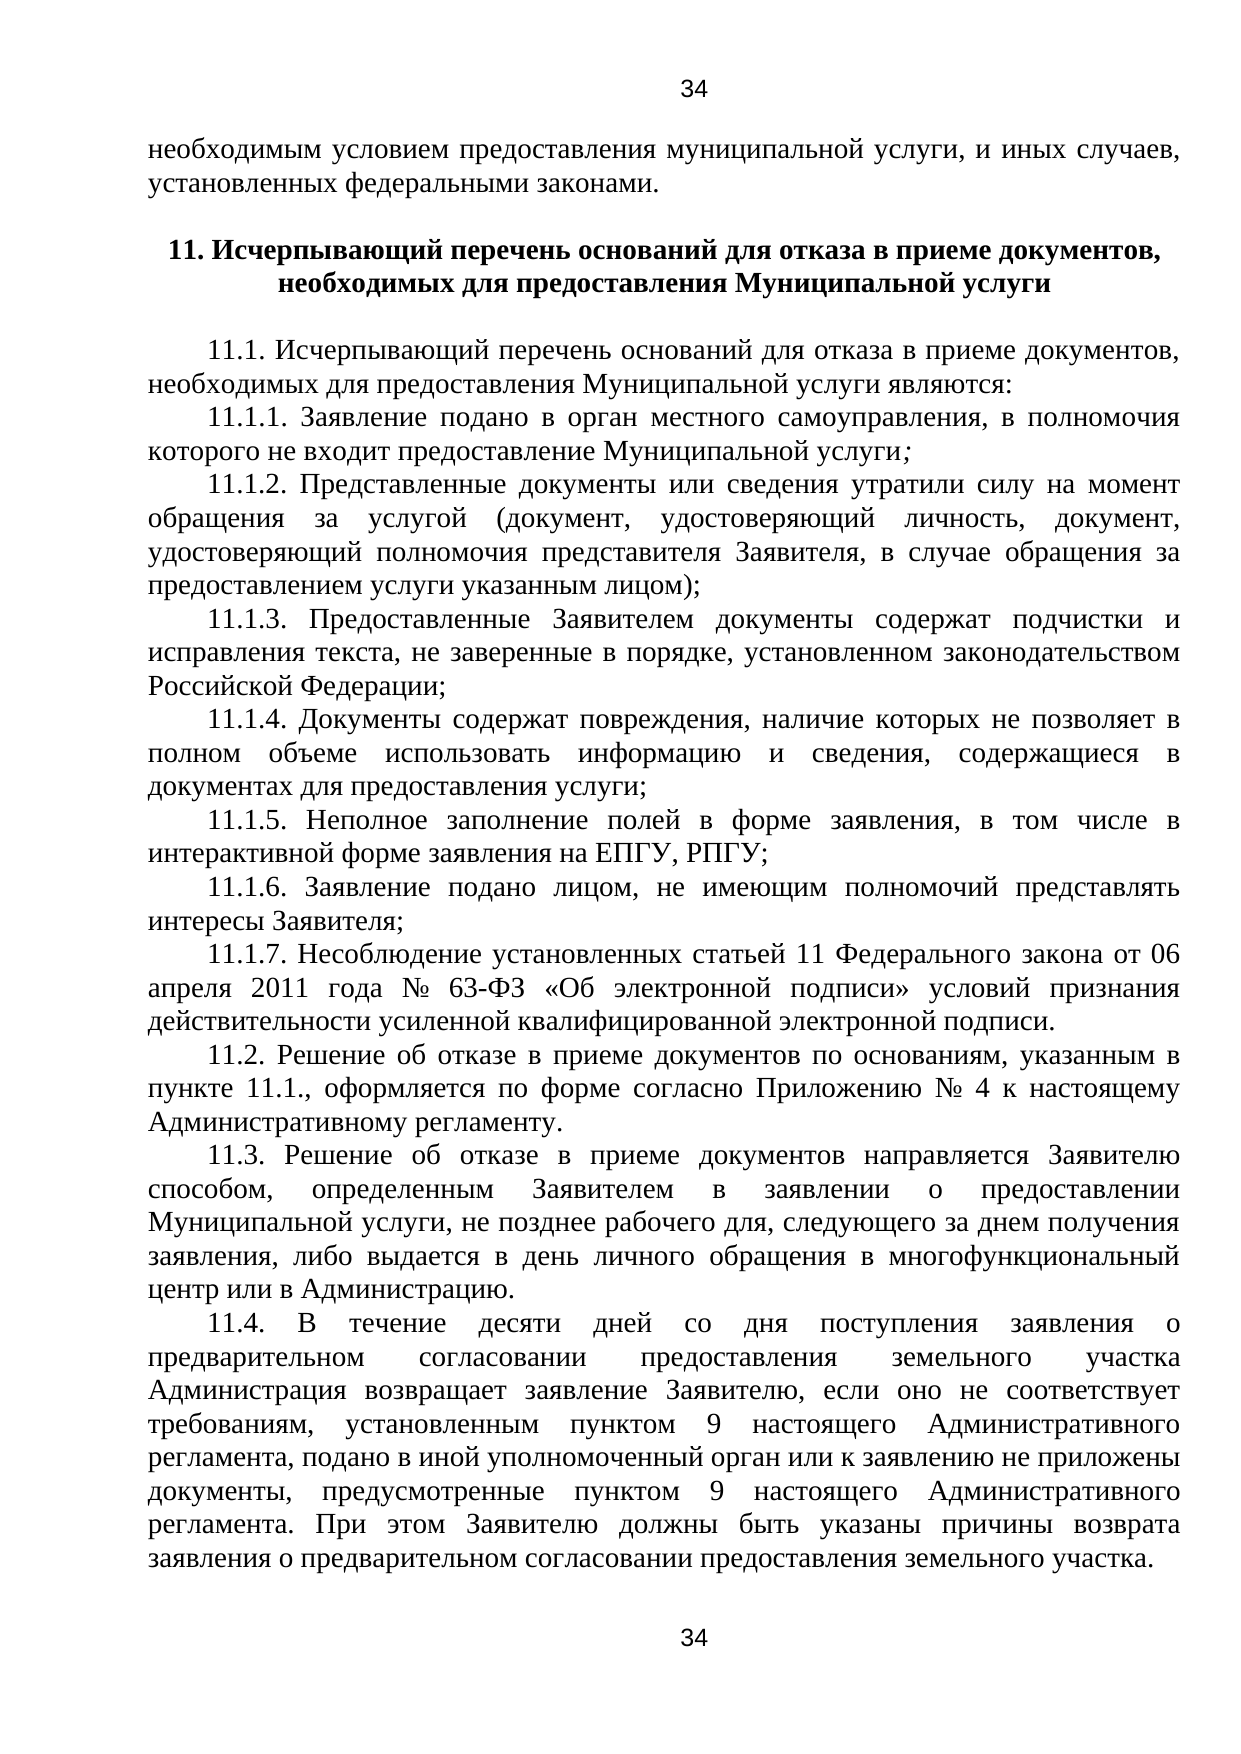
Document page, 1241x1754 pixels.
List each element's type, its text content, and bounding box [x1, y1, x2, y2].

text 11.4. В течение десяти дней со дня поступления заявления о предварительном согласовании предоставления земельного участка Администрация возвращает заявление Заявителю, если оно не соответствует требованиям, установленным пунктом 9 настоящего Административного регламента, подано в иной уполномоченный орган или к заявлению не приложены документы, предусмотренные пунктом 9 настоящего Административного регламента. При этом Заявителю должны быть указаны причины возврата заявления о предварительном согласовании предоставления земельного участка. [148, 1305, 1181, 1573]
text 11.1.2. Представленные документы или сведения утратили силу на момент обращения за услугой (документ, удостоверяющий личность, документ, удостоверяющий полномочия представителя Заявителя, в случае обращения за предоставлением услуги указанным лицом); [148, 467, 1181, 601]
text 11.1.4. Документы содержат повреждения, наличие которых не позволяет в полном объеме использовать информацию и сведения, содержащиеся в документах для предоставления услуги; [148, 701, 1181, 802]
text 11.1.6. Заявление подано лицом, не имеющим полномочий представлять интересы Заявителя; [148, 869, 1181, 936]
text 11.1.3. Предоставленные Заявителем документы содержат подчистки и исправления текста, не заверенные в порядке, установленном законодательством Российской Федерации; [148, 601, 1181, 701]
text 11.3. Решение об отказе в приеме документов направляется Заявителю способом, определенным Заявителем в заявлении о предоставлении Муниципальной услуги, не позднее рабочего для, следующего за днем получения заявления, либо выдается в день личного обращения в многофункциональный центр или в Администрацию. [148, 1137, 1181, 1305]
text 11. Исчерпывающий перечень оснований для отказа в приеме документов, необходимых для предоставления Муниципальной услуги [148, 232, 1181, 299]
text 11.1.5. Неполное заполнение полей в форме заявления, в том числе в интерактивной форме заявления на ЕПГУ, РПГУ; [148, 802, 1181, 869]
text 11.1.7. Несоблюдение установленных статьей 11 Федерального закона от 06 апреля 2011 года № 63-ФЗ «Об электронной подписи» условий признания действительности усиленной квалифицированной электронной подписи. [148, 936, 1181, 1037]
text 11.1. Исчерпывающий перечень оснований для отказа в приеме документов, необходимых для предоставления Муниципальной услуги являются: [148, 332, 1181, 399]
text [148, 131, 1181, 198]
text 11.1.1. Заявление подано в орган местного самоуправления, в полномочия которого не входит предоставление Муниципальной услуги; [148, 399, 1181, 467]
text 11.2. Решение об отказе в приеме документов по основаниям, указанным в пункте 11.1., оформляется по форме согласно Приложению № 4 к настоящему Административному регламенту. [148, 1037, 1181, 1137]
